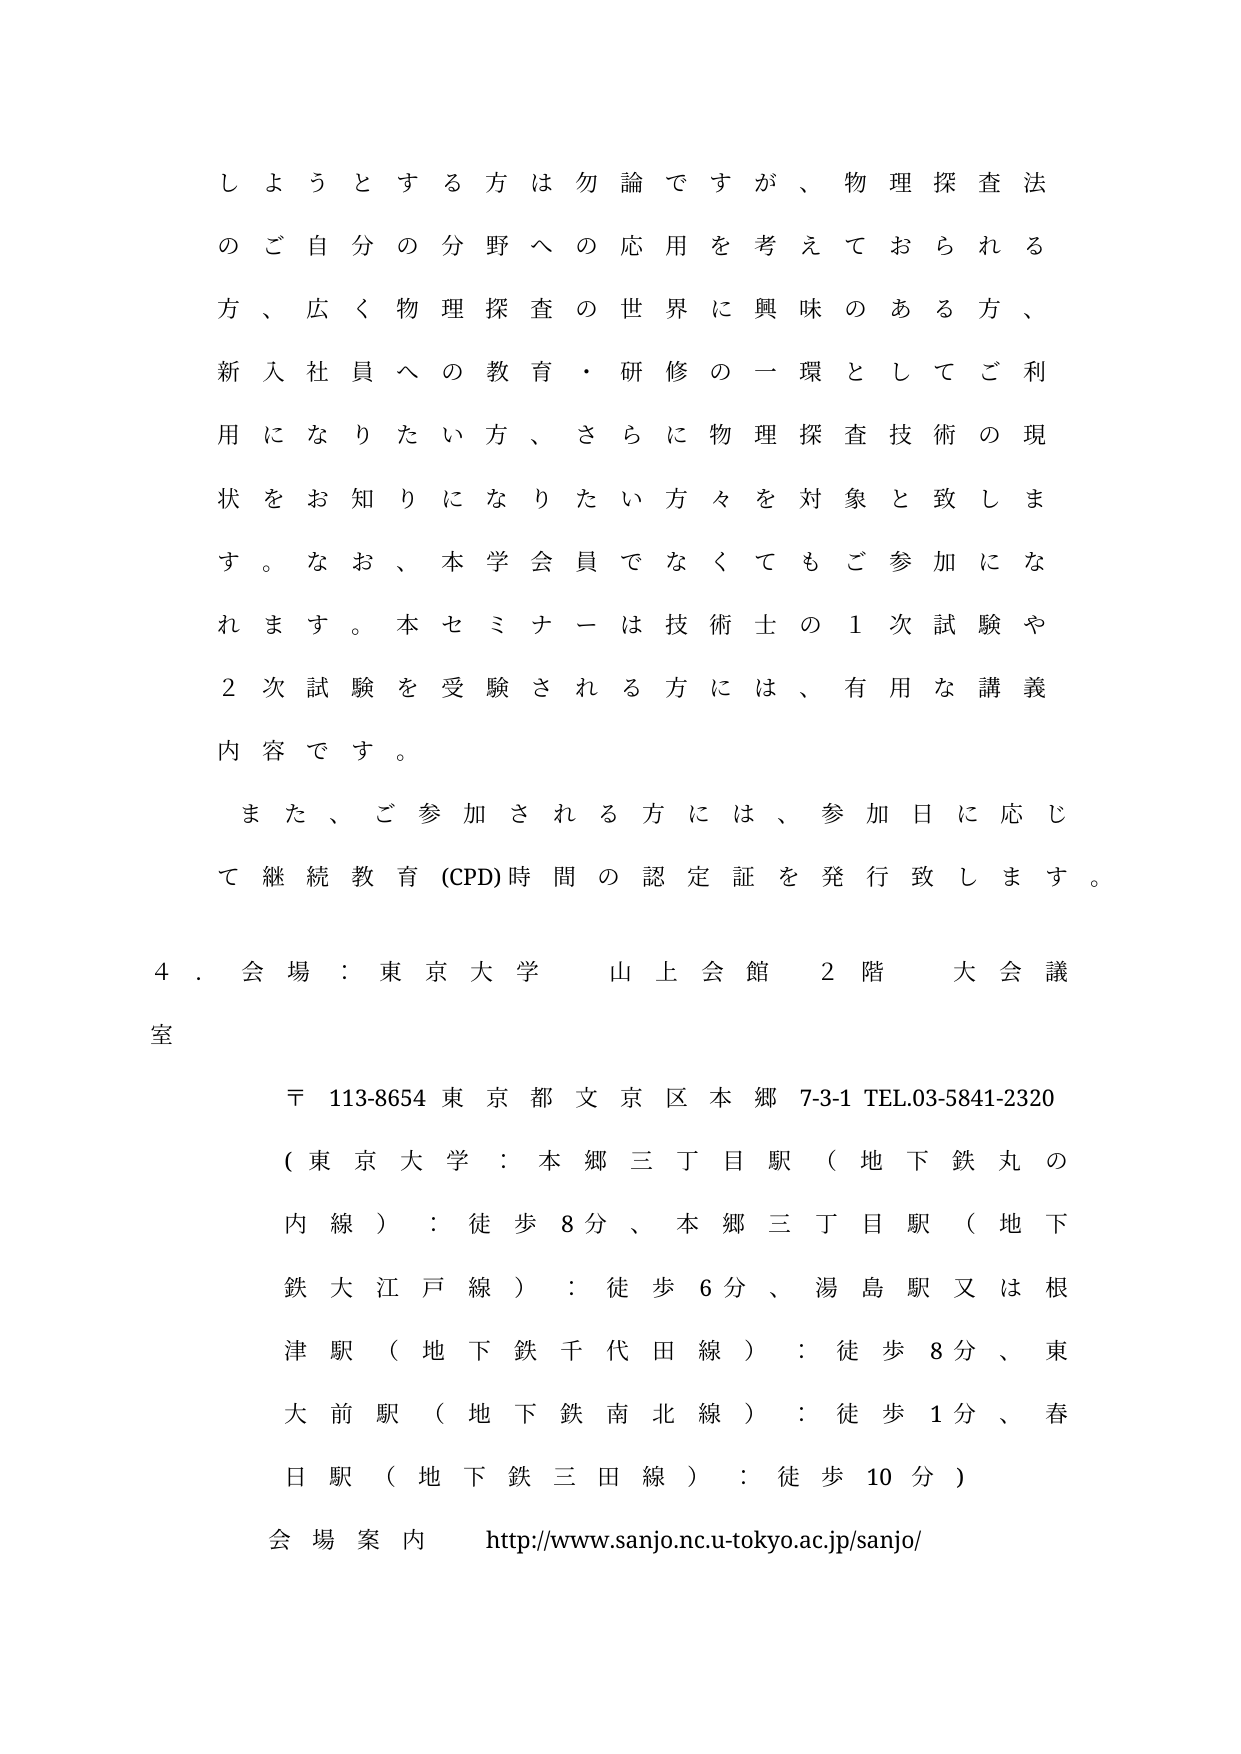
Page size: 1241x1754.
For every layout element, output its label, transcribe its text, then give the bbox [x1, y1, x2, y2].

text ４．会場：東京大学 山上会館 ２階 大会議室 [150, 939, 1090, 1065]
text 会場案内 http://www.sanjo.nc.u-tokyo.ac.jp/sanjo/ [150, 1507, 1090, 1570]
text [195, 150, 1090, 781]
text (東京大学：本郷三丁目駅（地下鉄丸の内線）：徒歩8分、本郷三丁目駅（地下鉄大江戸線）：徒歩6分、湯島駅又は根津駅（地下鉄千代田線）：徒歩8分、東大前駅（地下鉄南北線）：徒歩1分、春日駅（地下鉄三田線）：徒歩10分) [268, 1128, 1090, 1507]
text また、ご参加される方には、参加日に応じて継続教育(CPD)時間の認定証を発行致します。 [195, 781, 1090, 907]
text 〒113-8654 東京都文京区本郷7-3-1 TEL.03-5841-2320 [150, 1065, 1090, 1128]
